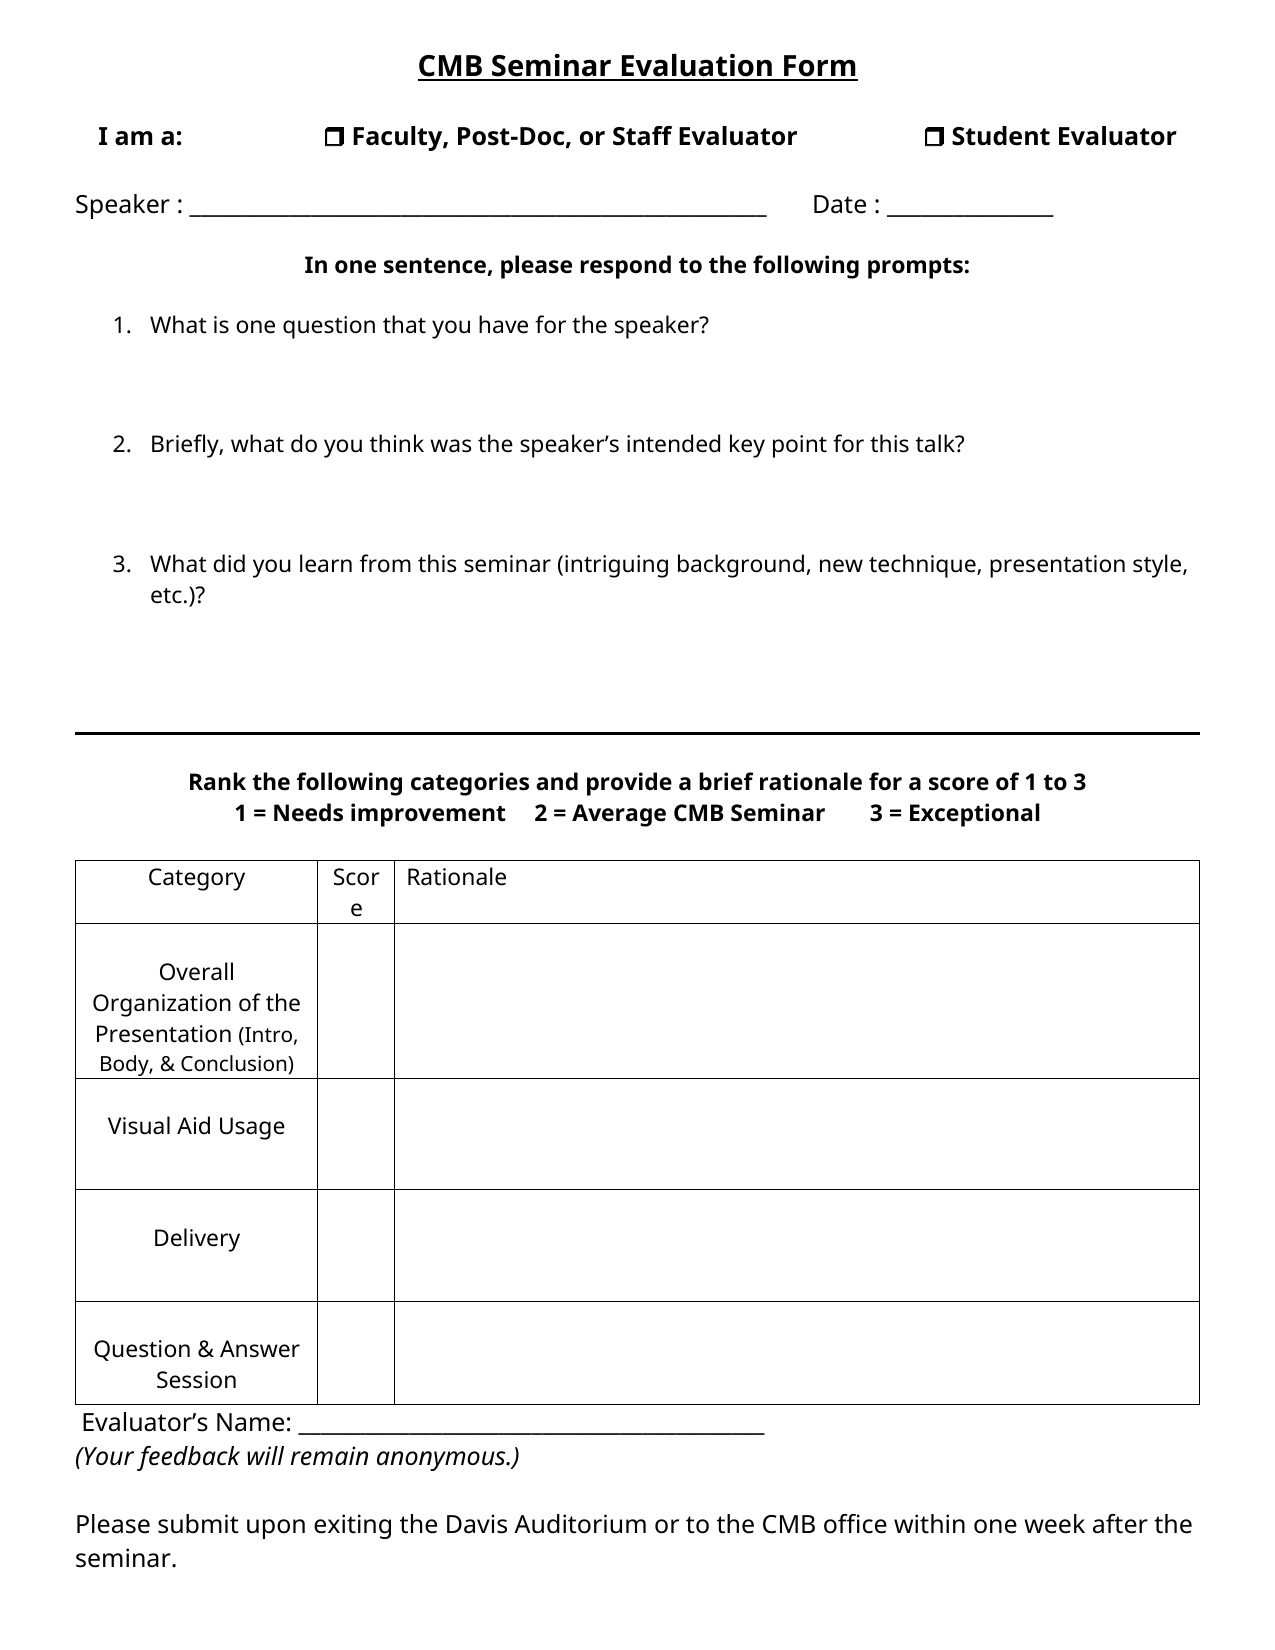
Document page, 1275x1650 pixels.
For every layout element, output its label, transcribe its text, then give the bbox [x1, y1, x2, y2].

table_cell [395, 1190, 1199, 1301]
table_cell Visual Aid Usage [76, 1079, 317, 1189]
table_cell Overall Organization of the Presentation (Intro, Body, & Conclusion) [76, 924, 317, 1078]
table_header Score [318, 861, 394, 923]
table_header Category [76, 861, 317, 923]
text CMB Seminar Evaluation Form [75, 45, 1200, 85]
table_cell [318, 1190, 394, 1301]
list What did you learn from this seminar (intriguing background, new technique, presentation style, etc.)? [112, 548, 1200, 610]
table_header Rationale [395, 861, 1199, 923]
list Briefly, what do you think was the speaker’s intended key point for this talk? [112, 428, 1200, 459]
table_cell [395, 1079, 1199, 1189]
table_cell [318, 1079, 394, 1189]
table_cell [318, 1302, 394, 1404]
table_cell Delivery [76, 1190, 317, 1301]
text In one sentence, please respond to the following prompts: [75, 249, 1200, 281]
text I am a: Faculty, Post-Doc, or Staff Evaluator Student Evaluator [75, 119, 1200, 153]
table_cell [318, 924, 394, 1078]
text Speaker : ____________________________________________________ Date : _______________ [75, 187, 1200, 221]
text 1 = Needs improvement 2 = Average CMB Seminar 3 = Exceptional [75, 797, 1200, 828]
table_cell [76, 1302, 317, 1404]
list What is one question that you have for the speaker? [112, 309, 1200, 340]
table_cell [395, 924, 1199, 1078]
table_cell [395, 1302, 1199, 1404]
text Rank the following categories and provide a brief rationale for a score of 1 to 3 [75, 766, 1200, 797]
